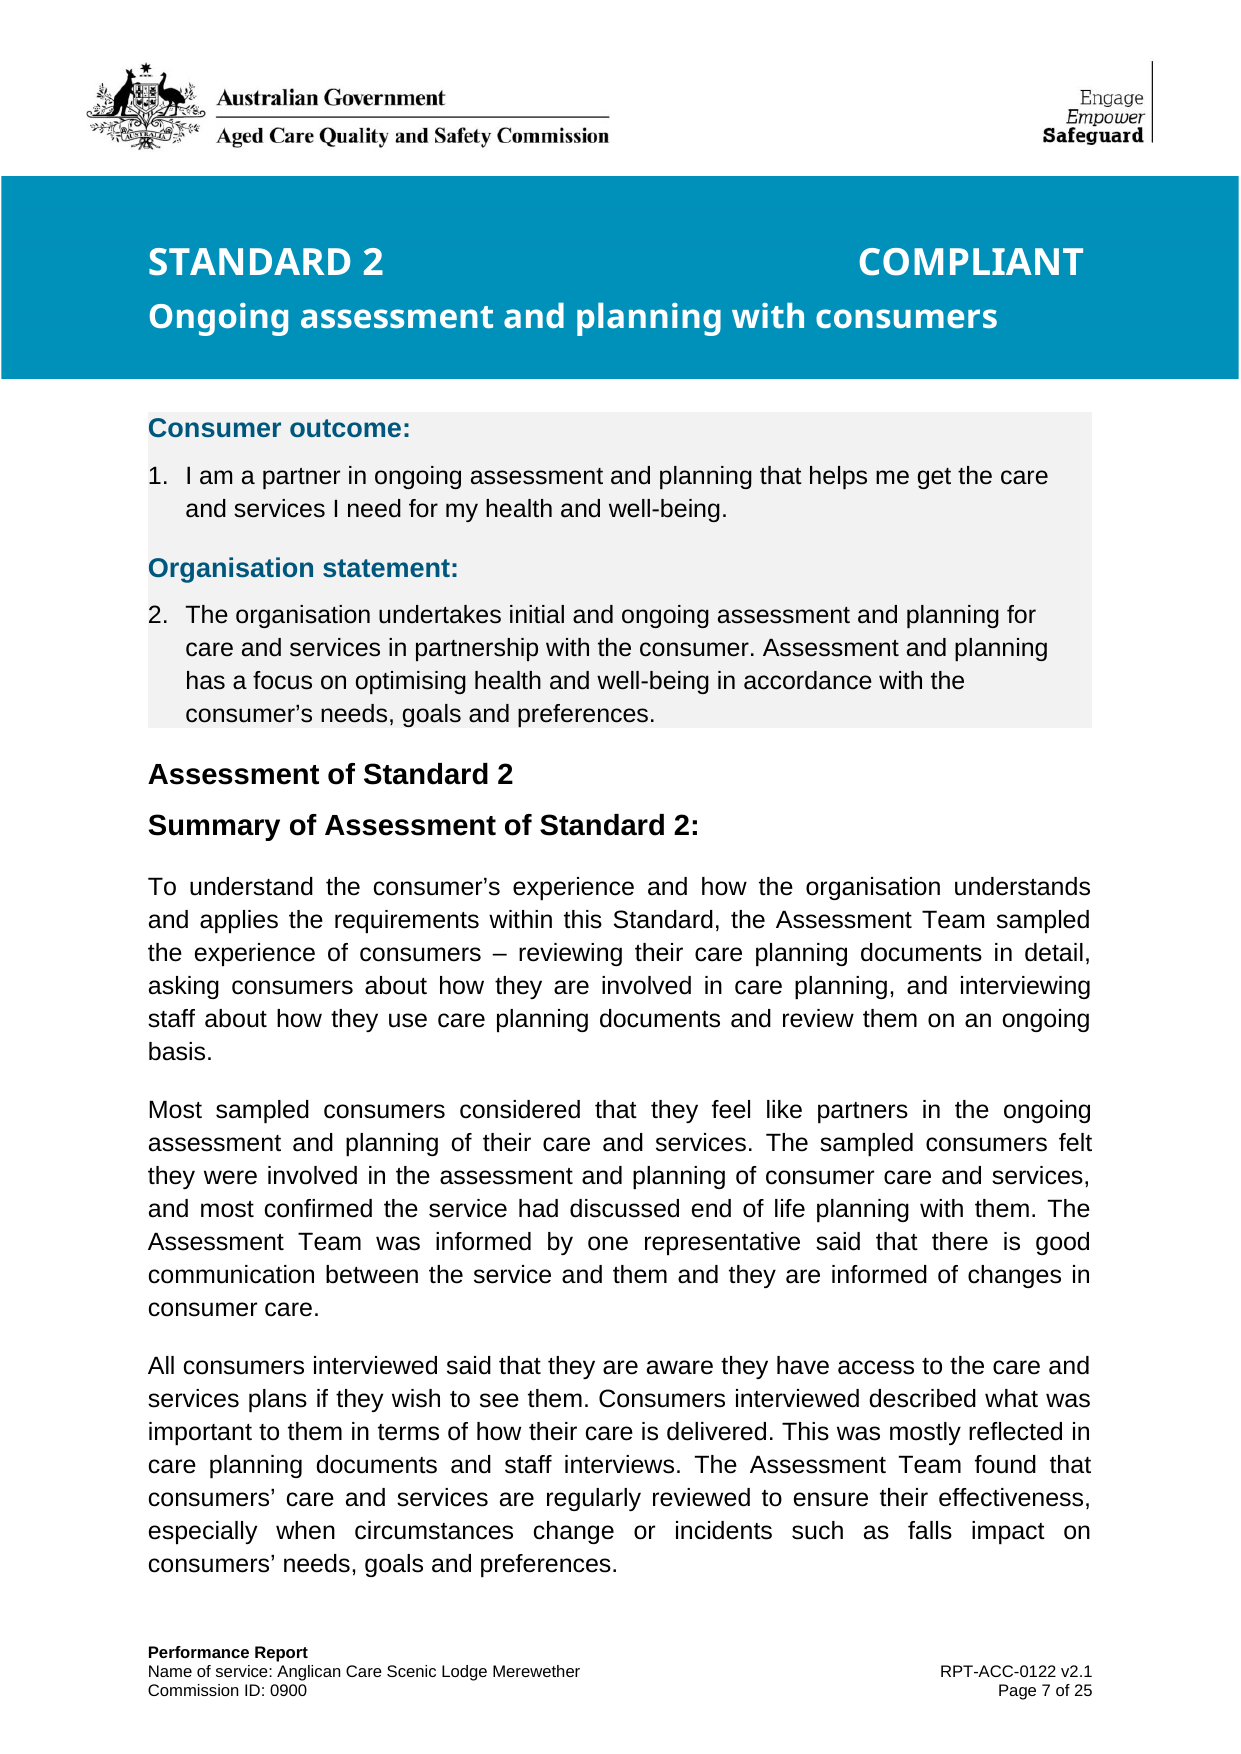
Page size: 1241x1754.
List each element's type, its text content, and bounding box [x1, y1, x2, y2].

list The organisation undertakes initial and ongoing assessment and planning for care and services in partnership with the consumer. Assessment and planning has a focus on optimising health and well-being in accordance with the consumer’s needs, goals and preferences. [148, 600, 1092, 728]
text Summary of Assessment of Standard 2: [148, 808, 1092, 842]
subtitle STANDARD 2 COMPLIANT Ongoing assessment and planning with consumers [148, 236, 1092, 339]
text All consumers interviewed said that they are aware they have access to the care and services plans if they wish to see them. Consumers interviewed described what was important to them in terms of how their care is delivered. This was mostly reflected in care planning documents and staff interviews. The Assessment Team found that consumers’ care and services are regularly reviewed to ensure their effectiveness, especially when circumstances change or incidents such as falls impact on consumers’ needs, goals and preferences. [148, 1351, 1092, 1578]
subtitle Consumer outcome: [148, 412, 1092, 443]
text To understand the consumer’s experience and how the organisation understands and applies the requirements within this Standard, the Assessment Team sampled the experience of consumers – reviewing their care planning documents in detail, asking consumers about how they are involved in care planning, and interviewing staff about how they use care planning documents and review them on an ongoing basis. [148, 872, 1092, 1066]
picture [0, 1, 1241, 171]
subtitle Assessment of Standard 2 [148, 757, 1092, 791]
subtitle I am a partner in ongoing assessment and planning that helps me get the care and services I need for my health and well-being. [148, 461, 1092, 522]
text Most sampled consumers considered that they feel like partners in the ongoing assessment and planning of their care and services. The sampled consumers felt they were involved in the assessment and planning of consumer care and services, and most confirmed the service had discussed end of life planning with them. The Assessment Team was informed by one representative said that there is good communication between the service and them and they are informed of changes in consumer care. [148, 1095, 1092, 1322]
subtitle Organisation statement: [148, 552, 1092, 583]
